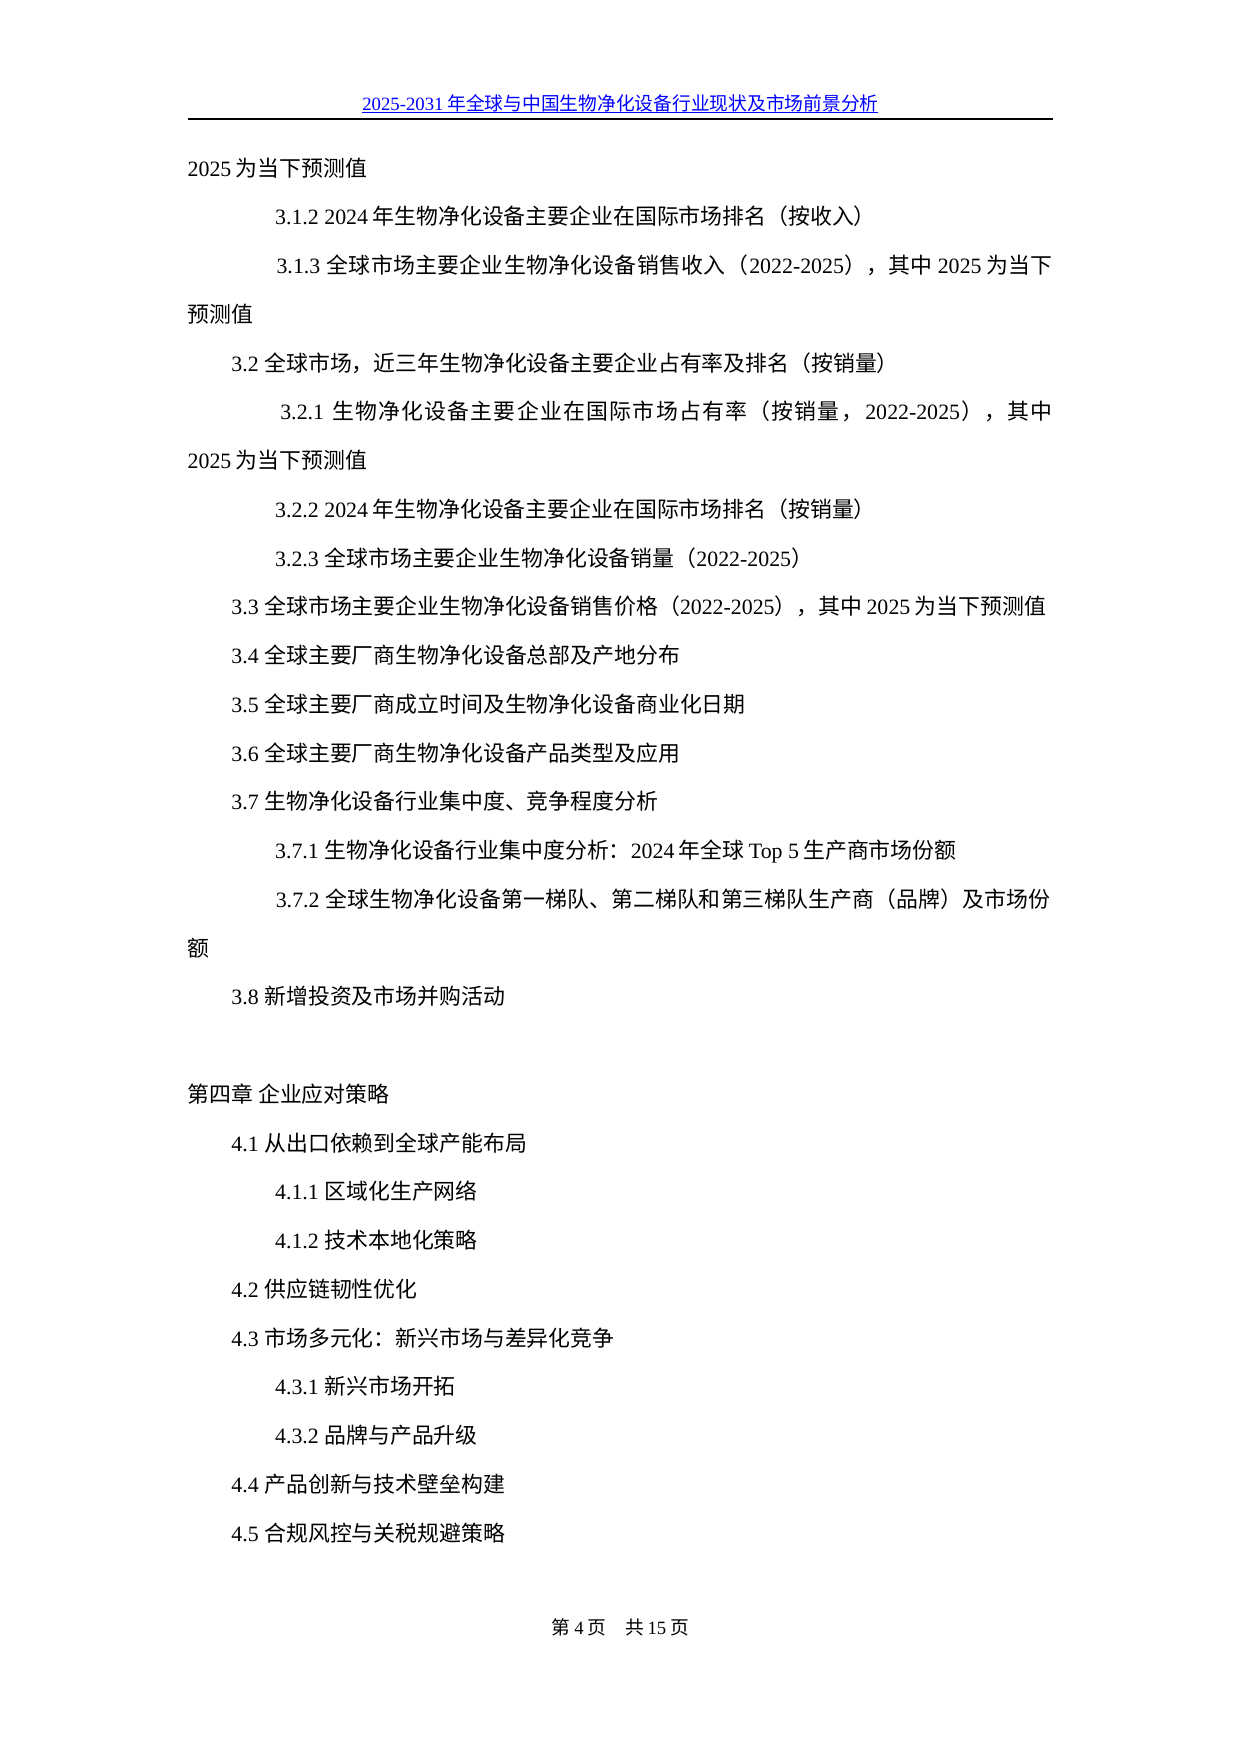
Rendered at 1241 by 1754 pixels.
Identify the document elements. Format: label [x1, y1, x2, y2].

text [187, 150, 1053, 1548]
